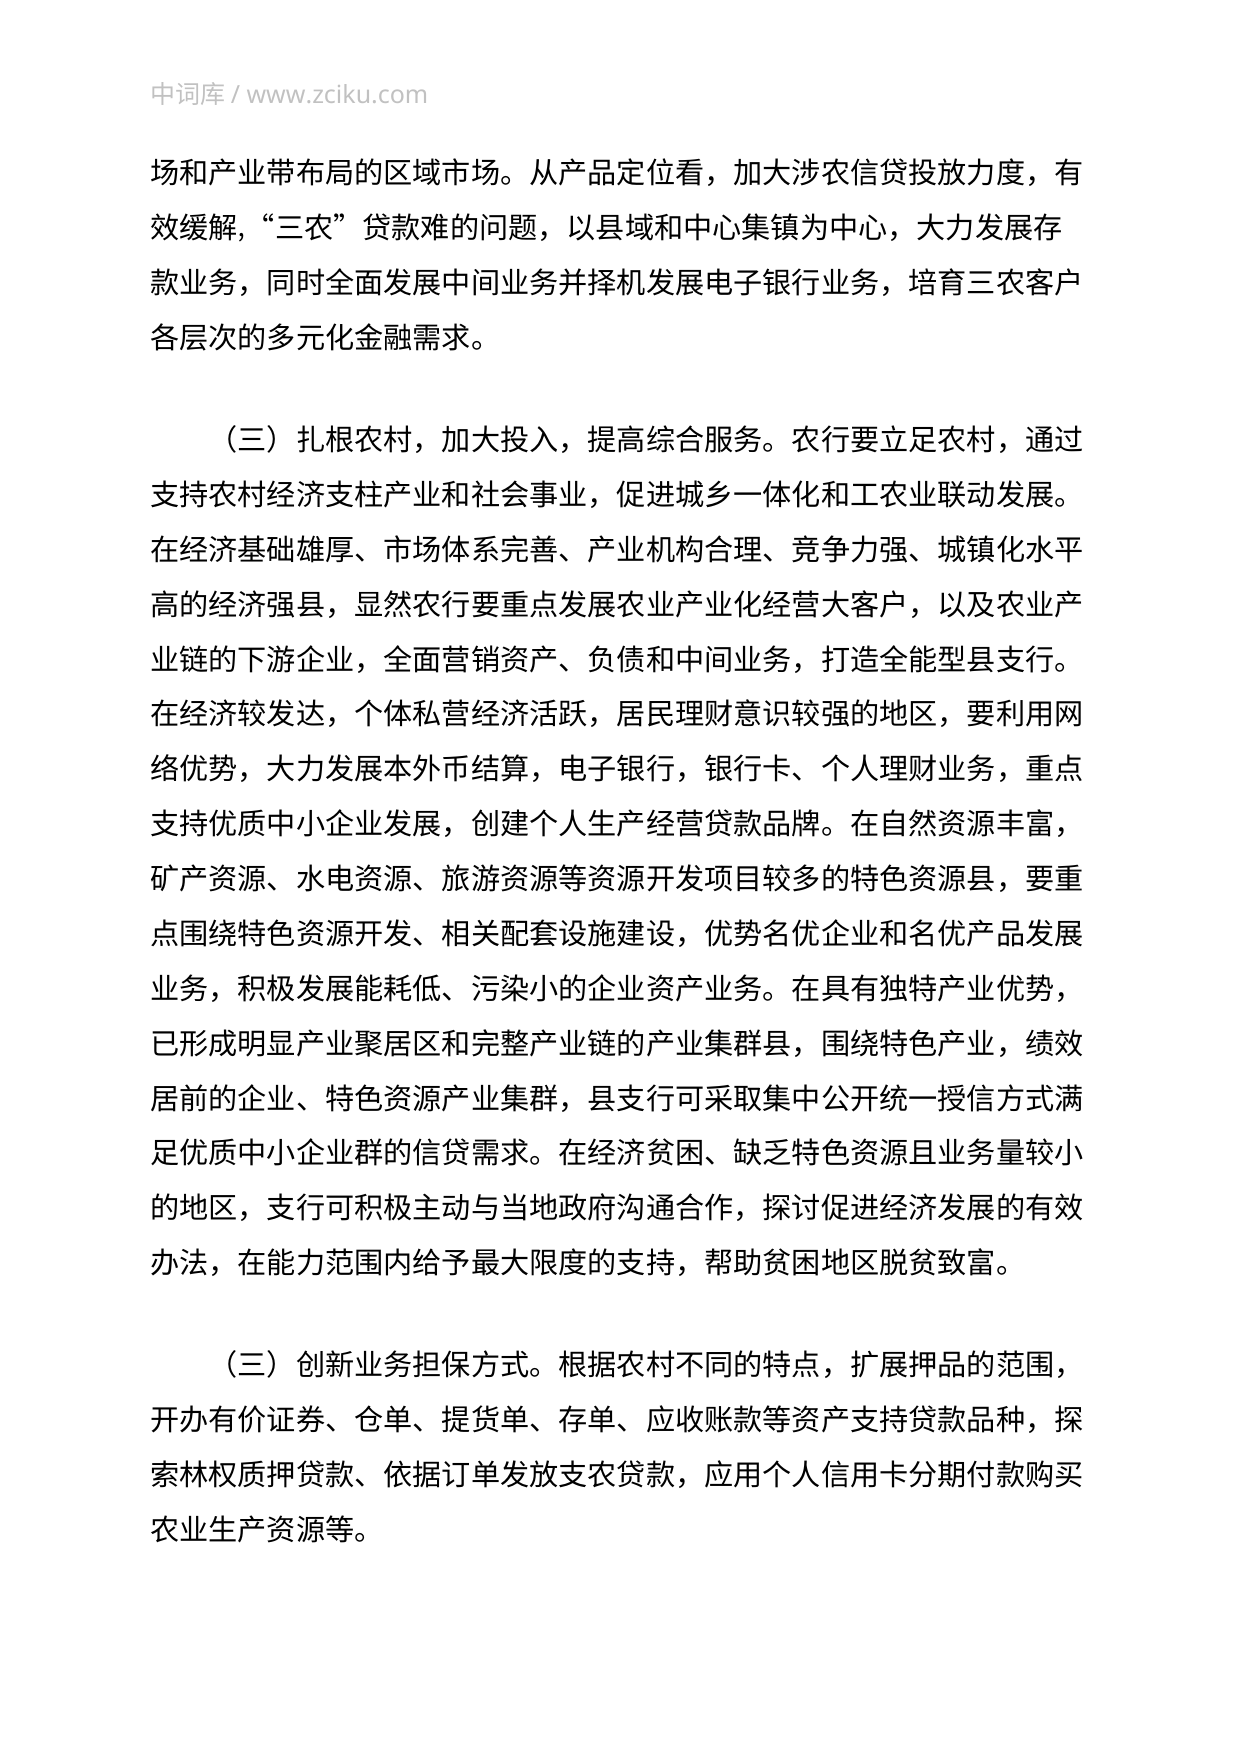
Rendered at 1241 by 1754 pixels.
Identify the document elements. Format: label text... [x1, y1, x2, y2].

text （三）创新业务担保方式。根据农村不同的特点，扩展押品的范围，开办有价证券、仓单、提货单、存单、应收账款等资产支持贷款品种，探索林权质押贷款、依据订单发放支农贷款，应用个人信用卡分期付款购买农业生产资源等。 [150, 1342, 1090, 1549]
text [150, 150, 1090, 357]
text （三）扎根农村，加大投入，提高综合服务。农行要立足农村，通过支持农村经济支柱产业和社会事业，促进城乡一体化和工农业联动发展。在经济基础雄厚、市场体系完善、产业机构合理、竞争力强、城镇化水平高的经济强县，显然农行要重点发展农业产业化经营大客户，以及农业产业链的下游企业，全面营销资产、负债和中间业务，打造全能型县支行。在经济较发达，个体私营经济活跃，居民理财意识较强的地区，要利用网络优势，大力发展本外币结算，电子银行，银行卡、个人理财业务，重点支持优质中小企业发展，创建个人生产经营贷款品牌。在自然资源丰富，矿产资源、水电资源、旅游资源等资源开发项目较多的特色资源县，要重点围绕特色资源开发、相关配套设施建设，优势名优企业和名优产品发展业务，积极发展能耗低、污染小的企业资产业务。在具有独特产业优势，已形成明显产业聚居区和完整产业链的产业集群县，围绕特色产业，绩效居前的企业、特色资源产业集群，县支行可采取集中公开统一授信方式满足优质中小企业群的信贷需求。在经济贫困、缺乏特色资源且业务量较小的地区，支行可积极主动与当地政府沟通合作，探讨促进经济发展的有效办法，在能力范围内给予最大限度的支持，帮助贫困地区脱贫致富。 [150, 416, 1090, 1282]
